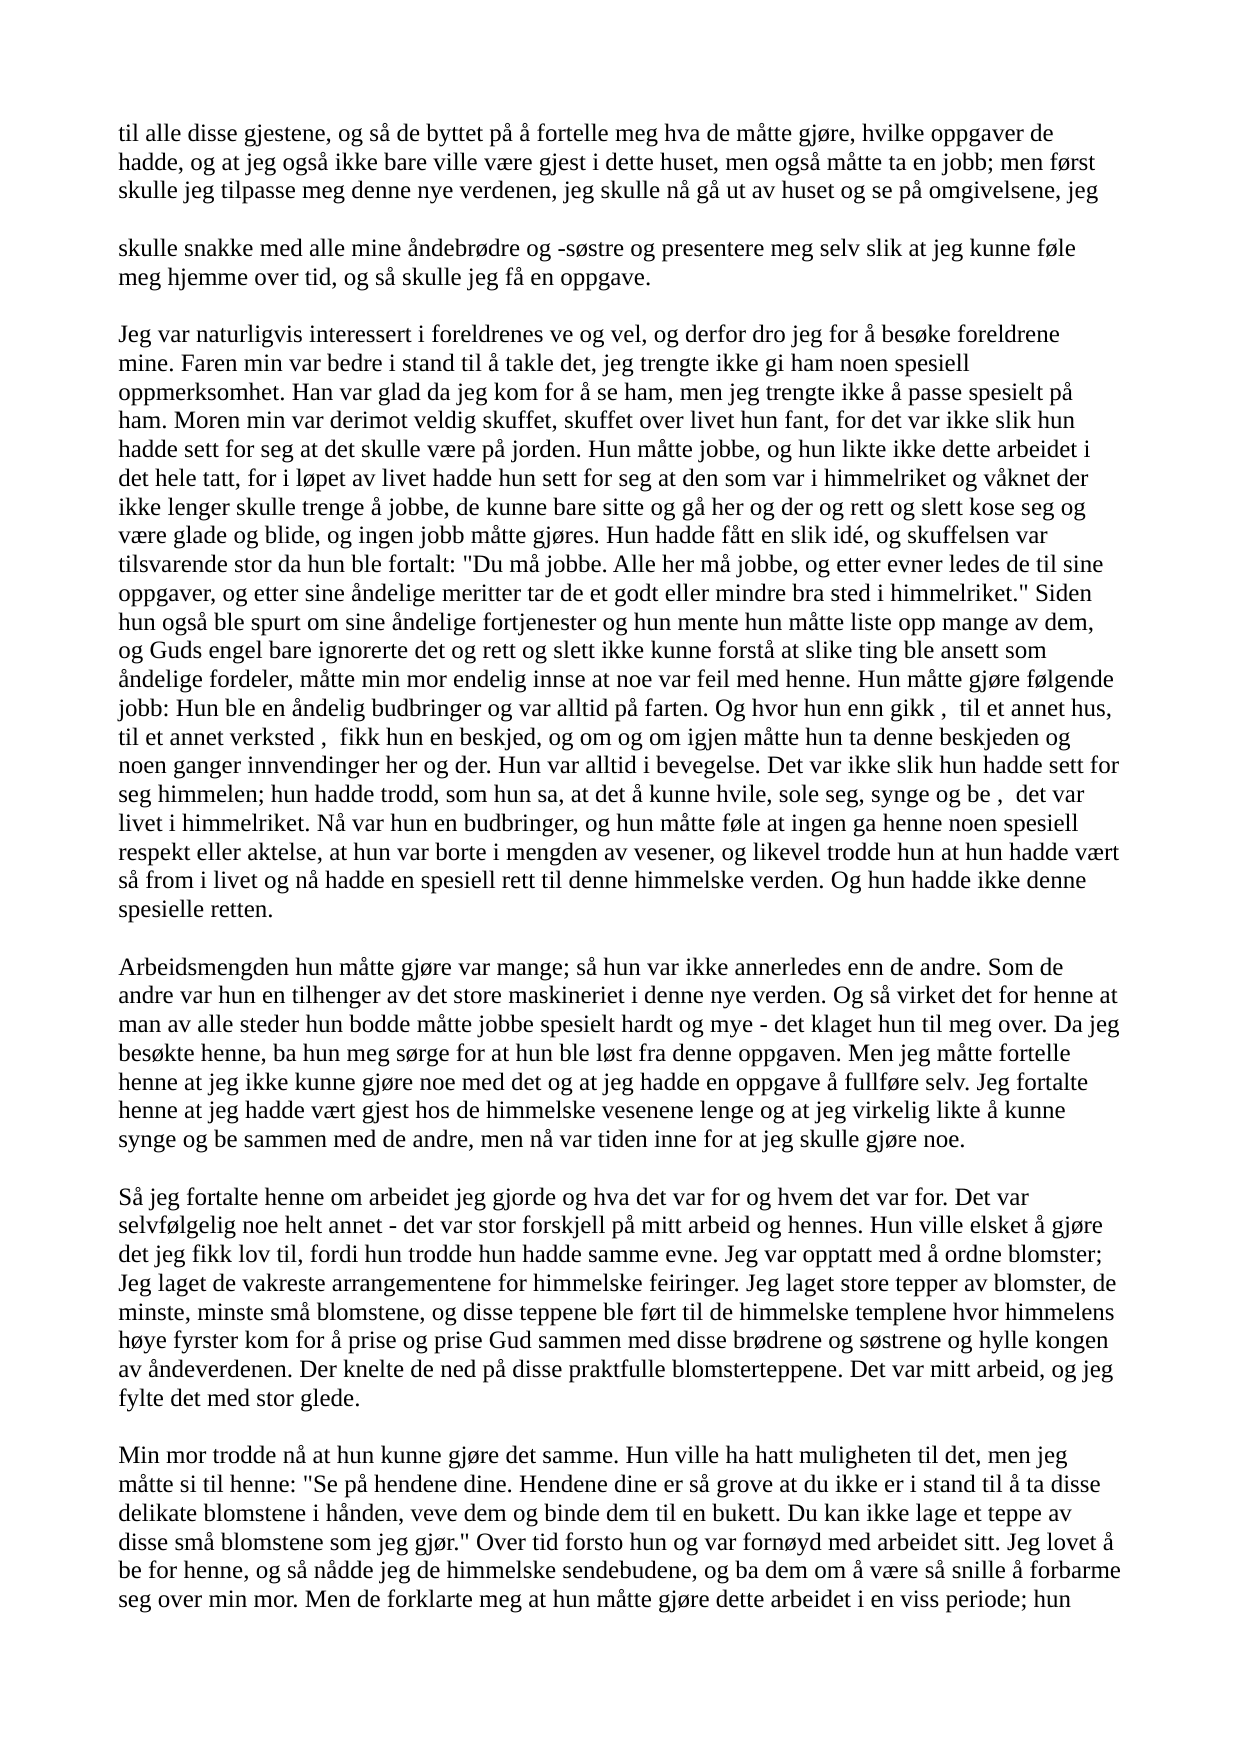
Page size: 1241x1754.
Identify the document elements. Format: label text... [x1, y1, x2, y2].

text Så jeg fortalte henne om arbeidet jeg gjorde og hva det var for og hvem det var for. Det var selvfølgelig noe helt annet - det var stor forskjell på mitt arbeid og hennes. Hun ville elsket å gjøre det jeg fikk lov til, fordi hun trodde hun hadde samme evne. Jeg var opptatt med å ordne blomster; Jeg laget de vakreste arrangementene for himmelske feiringer. Jeg laget store tepper av blomster, de minste, minste små blomstene, og disse teppene ble ført til de himmelske templene hvor himmelens høye fyrster kom for å prise og prise Gud sammen med disse brødrene og søstrene og hylle kongen av åndeverdenen. Der knelte de ned på disse praktfulle blomsterteppene. Det var mitt arbeid, og jeg fylte det med stor glede. [118, 1182, 1122, 1412]
text Jeg var naturligvis interessert i foreldrenes ve og vel, og derfor dro jeg for å besøke foreldrene mine. Faren min var bedre i stand til å takle det, jeg trengte ikke gi ham noen spesiell oppmerksomhet. Han var glad da jeg kom for å se ham, men jeg trengte ikke å passe spesielt på ham. Moren min var derimot veldig skuffet, skuffet over livet hun fant, for det var ikke slik hun hadde sett for seg at det skulle være på jorden. Hun måtte jobbe, og hun likte ikke dette arbeidet i det hele tatt, for i løpet av livet hadde hun sett for seg at den som var i himmelriket og våknet der ikke lenger skulle trenge å jobbe, de kunne bare sitte og gå her og der og rett og slett kose seg og være glade og blide, og ingen jobb måtte gjøres. Hun hadde fått en slik idé, og skuffelsen var tilsvarende stor da hun ble fortalt: "Du må jobbe. Alle her må jobbe, og etter evner ledes de til sine oppgaver, og etter sine åndelige meritter tar de et godt eller mindre bra sted i himmelriket." Siden hun også ble spurt om sine åndelige fortjenester og hun mente hun måtte liste opp mange av dem, og Guds engel bare ignorerte det og rett og slett ikke kunne forstå at slike ting ble ansett som åndelige fordeler, måtte min mor endelig innse at noe var feil med henne. Hun måtte gjøre følgende jobb: Hun ble en åndelig budbringer og var alltid på farten. Og hvor hun enn gikk , til et annet hus, til et annet verksted , fikk hun en beskjed, og om og om igjen måtte hun ta denne beskjeden og noen ganger innvendinger her og der. Hun var alltid i bevegelse. Det var ikke slik hun hadde sett for seg himmelen; hun hadde trodd, som hun sa, at det å kunne hvile, sole seg, synge og be , det var livet i himmelriket. Nå var hun en budbringer, og hun måtte føle at ingen ga henne noen spesiell respekt eller aktelse, at hun var borte i mengden av vesener, og likevel trodde hun at hun hadde vært så from i livet og nå hadde en spesiell rett til denne himmelske verden. Og hun hadde ikke denne spesielle retten. [118, 319, 1122, 923]
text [118, 118, 1122, 204]
text skulle snakke med alle mine åndebrødre og -søstre og presentere meg selv slik at jeg kunne føle meg hjemme over tid, og så skulle jeg få en oppgave. [118, 233, 1122, 291]
text Arbeidsmengden hun måtte gjøre var mange; så hun var ikke annerledes enn de andre. Som de andre var hun en tilhenger av det store maskineriet i denne nye verden. Og så virket det for henne at man av alle steder hun bodde måtte jobbe spesielt hardt og mye - det klaget hun til meg over. Da jeg besøkte henne, ba hun meg sørge for at hun ble løst fra denne oppgaven. Men jeg måtte fortelle henne at jeg ikke kunne gjøre noe med det og at jeg hadde en oppgave å fullføre selv. Jeg fortalte henne at jeg hadde vært gjest hos de himmelske vesenene lenge og at jeg virkelig likte å kunne synge og be sammen med de andre, men nå var tiden inne for at jeg skulle gjøre noe. [118, 952, 1122, 1153]
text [118, 1441, 1122, 1613]
